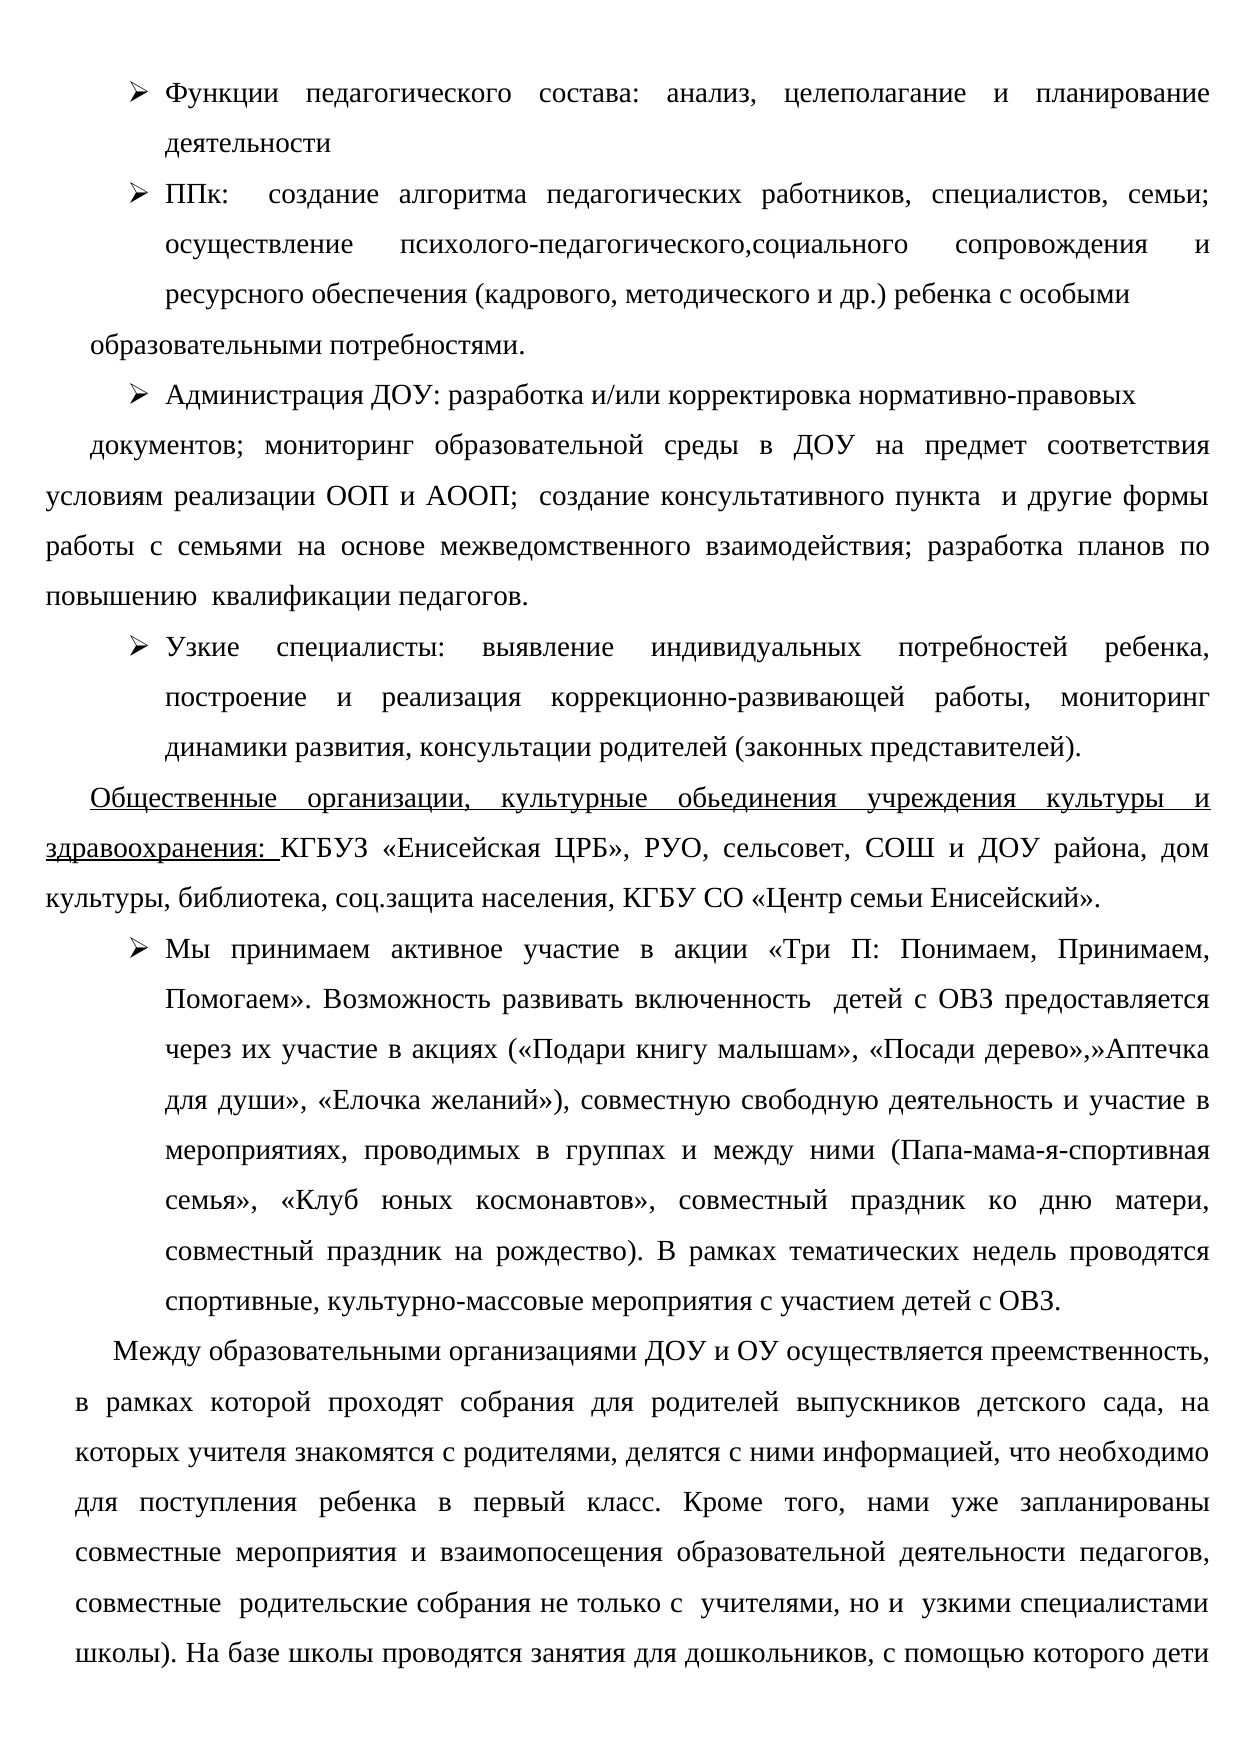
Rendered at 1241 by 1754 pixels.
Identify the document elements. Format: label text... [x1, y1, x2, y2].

list Функции педагогического состава: анализ, целеполагание и планирование деятельности [127, 75, 1211, 159]
list Мы принимаем активное участие в акции «Три П: Понимаем, Принимаем, Помогаем». Возможность развивать включенность детей с ОВЗ предоставляется через их участие в акциях («Подари книгу малышам», «Посади дерево»,»Аптечка для души», «Елочка желаний»), совместную свободную деятельность и участие в мероприятиях, проводимых в группах и между ними (Папа-мама-я-спортивная семья», «Клуб юных космонавтов», совместный праздник ко дню матери, совместный праздник на рождество). В рамках тематических недель проводятся спортивные, культурно-массовые мероприятия с участием детей с ОВЗ. [127, 931, 1211, 1317]
list ППк: создание алгоритма педагогических работников, специалистов, семьи; осуществление психолого-педагогического,социального сопровождения и ресурсного обеспечения (кадрового, методического и др.) ребенка с особыми [127, 176, 1211, 310]
list Администрация ДОУ: разработка и/или корректировка нормативно-правовых [127, 377, 1211, 411]
list Узкие специалисты: выявление индивидуальных потребностей ребенка, построение и реализация коррекционно-развивающей работы, мониторинг динамики развития, консультации родителей (законных представителей). [127, 629, 1211, 763]
text документов; мониторинг образовательной среды в ДОУ на предмет соответствия условиям реализации ООП и АООП; создание консультативного пункта и другие формы работы с семьями на основе межведомственного взаимодействия; разработка планов по повышению квалификации педагогов. [45, 427, 1211, 612]
text образовательными потребностями. [45, 327, 1211, 360]
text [75, 1333, 1211, 1669]
text Общественные организации, культурные обьединения учреждения культуры и здравоохранения: КГБУЗ «Енисейская ЦРБ», РУО, сельсовет, СОШ и ДОУ района, дом культуры, библиотека, соц.защита населения, КГБУ СО «Центр семьи Енисейский». [45, 780, 1211, 914]
